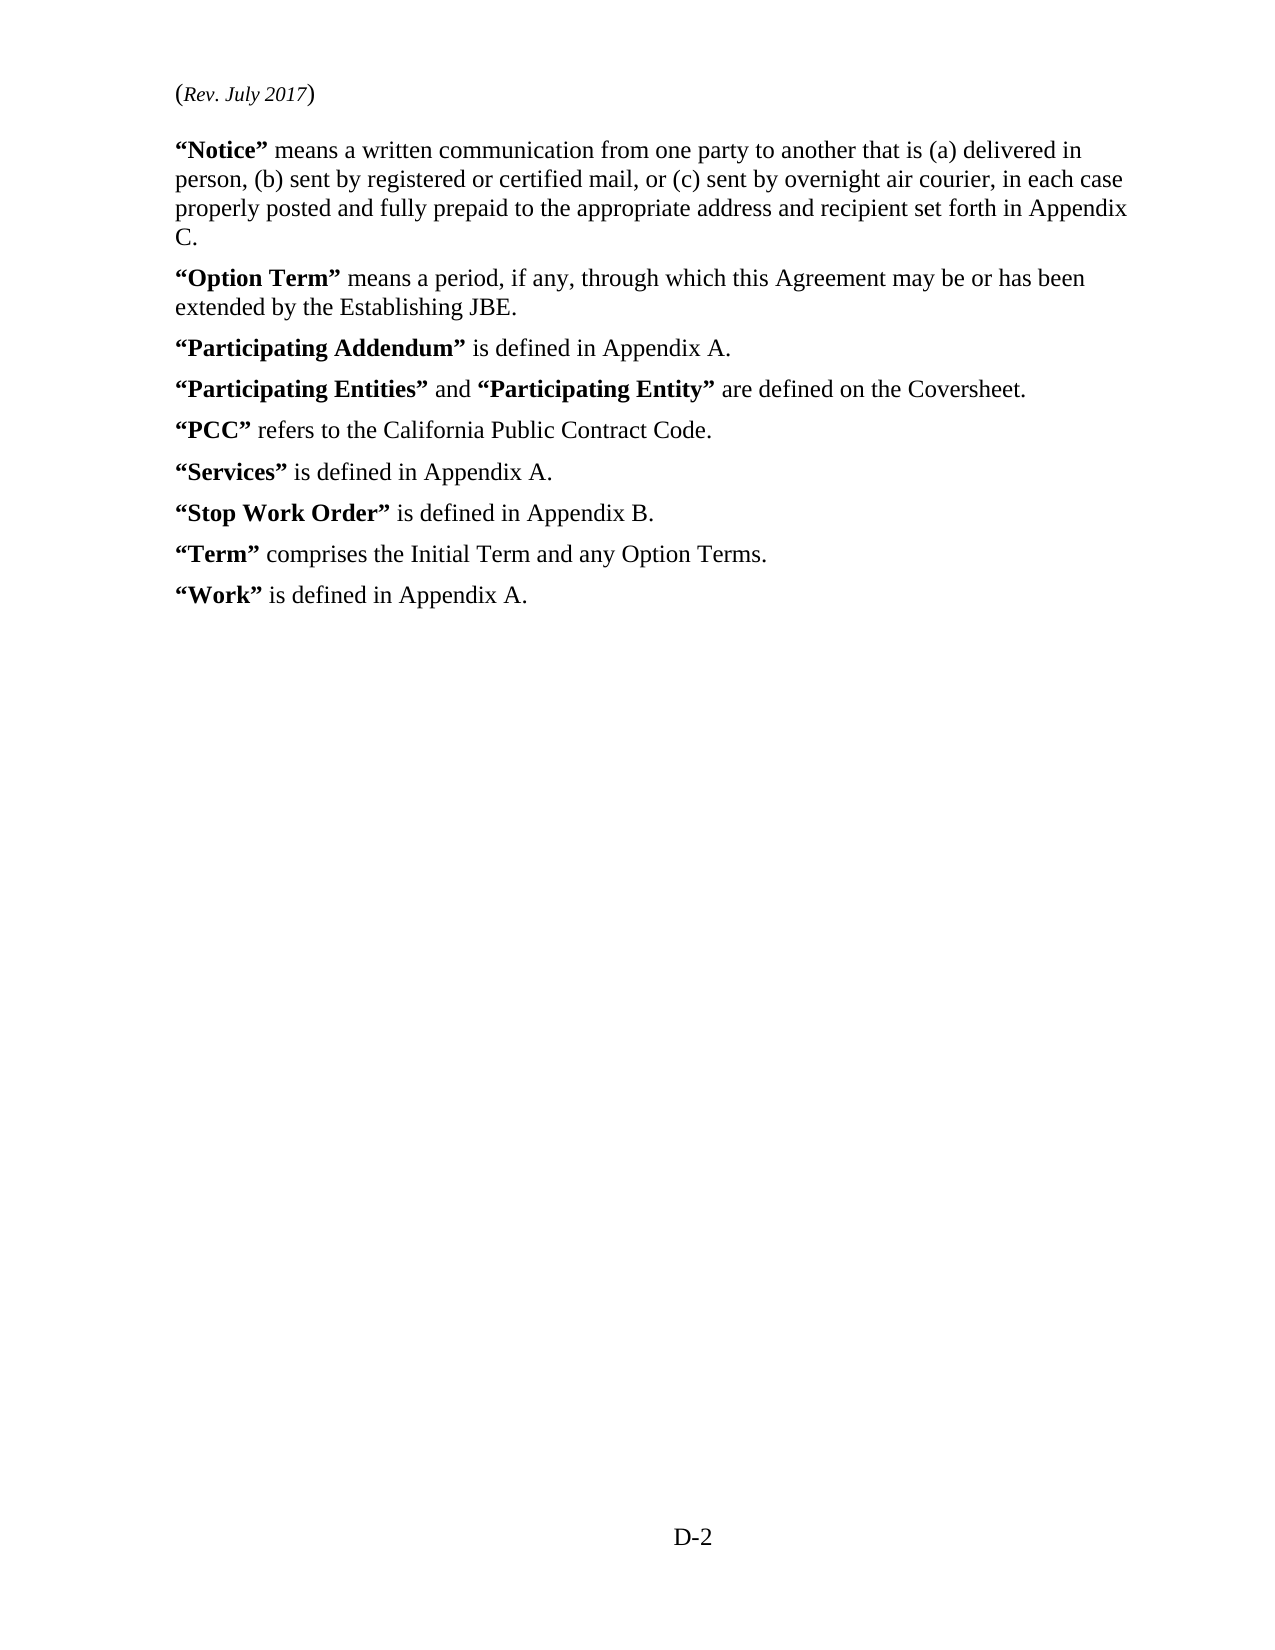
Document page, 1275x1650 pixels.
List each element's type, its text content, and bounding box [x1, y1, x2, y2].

text “Stop Work Order” is defined in Appendix B. [175, 498, 1135, 527]
text “Term” comprises the Initial Term and any Option Terms. [175, 539, 1135, 568]
text “Services” is defined in Appendix A. [175, 457, 1135, 485]
text “Participating Addendum” is defined in Appendix A. [175, 333, 1135, 362]
text “Notice” means a written communication from one party to another that is (a) delivered in person, (b) sent by registered or certified mail, or (c) sent by overnight air courier, in each case properly posted and fully prepaid to the appropriate address and recipient set forth in Appendix C. [175, 135, 1135, 250]
text “Participating Entities” and “Participating Entity” are defined on the Coversheet. [175, 374, 1135, 403]
text “PCC” refers to the California Public Contract Code. [175, 415, 1135, 444]
text “Work” is defined in Appendix A. [175, 580, 1135, 609]
text “Option Term” means a period, if any, through which this Agreement may be or has been extended by the Establishing JBE. [175, 263, 1135, 320]
